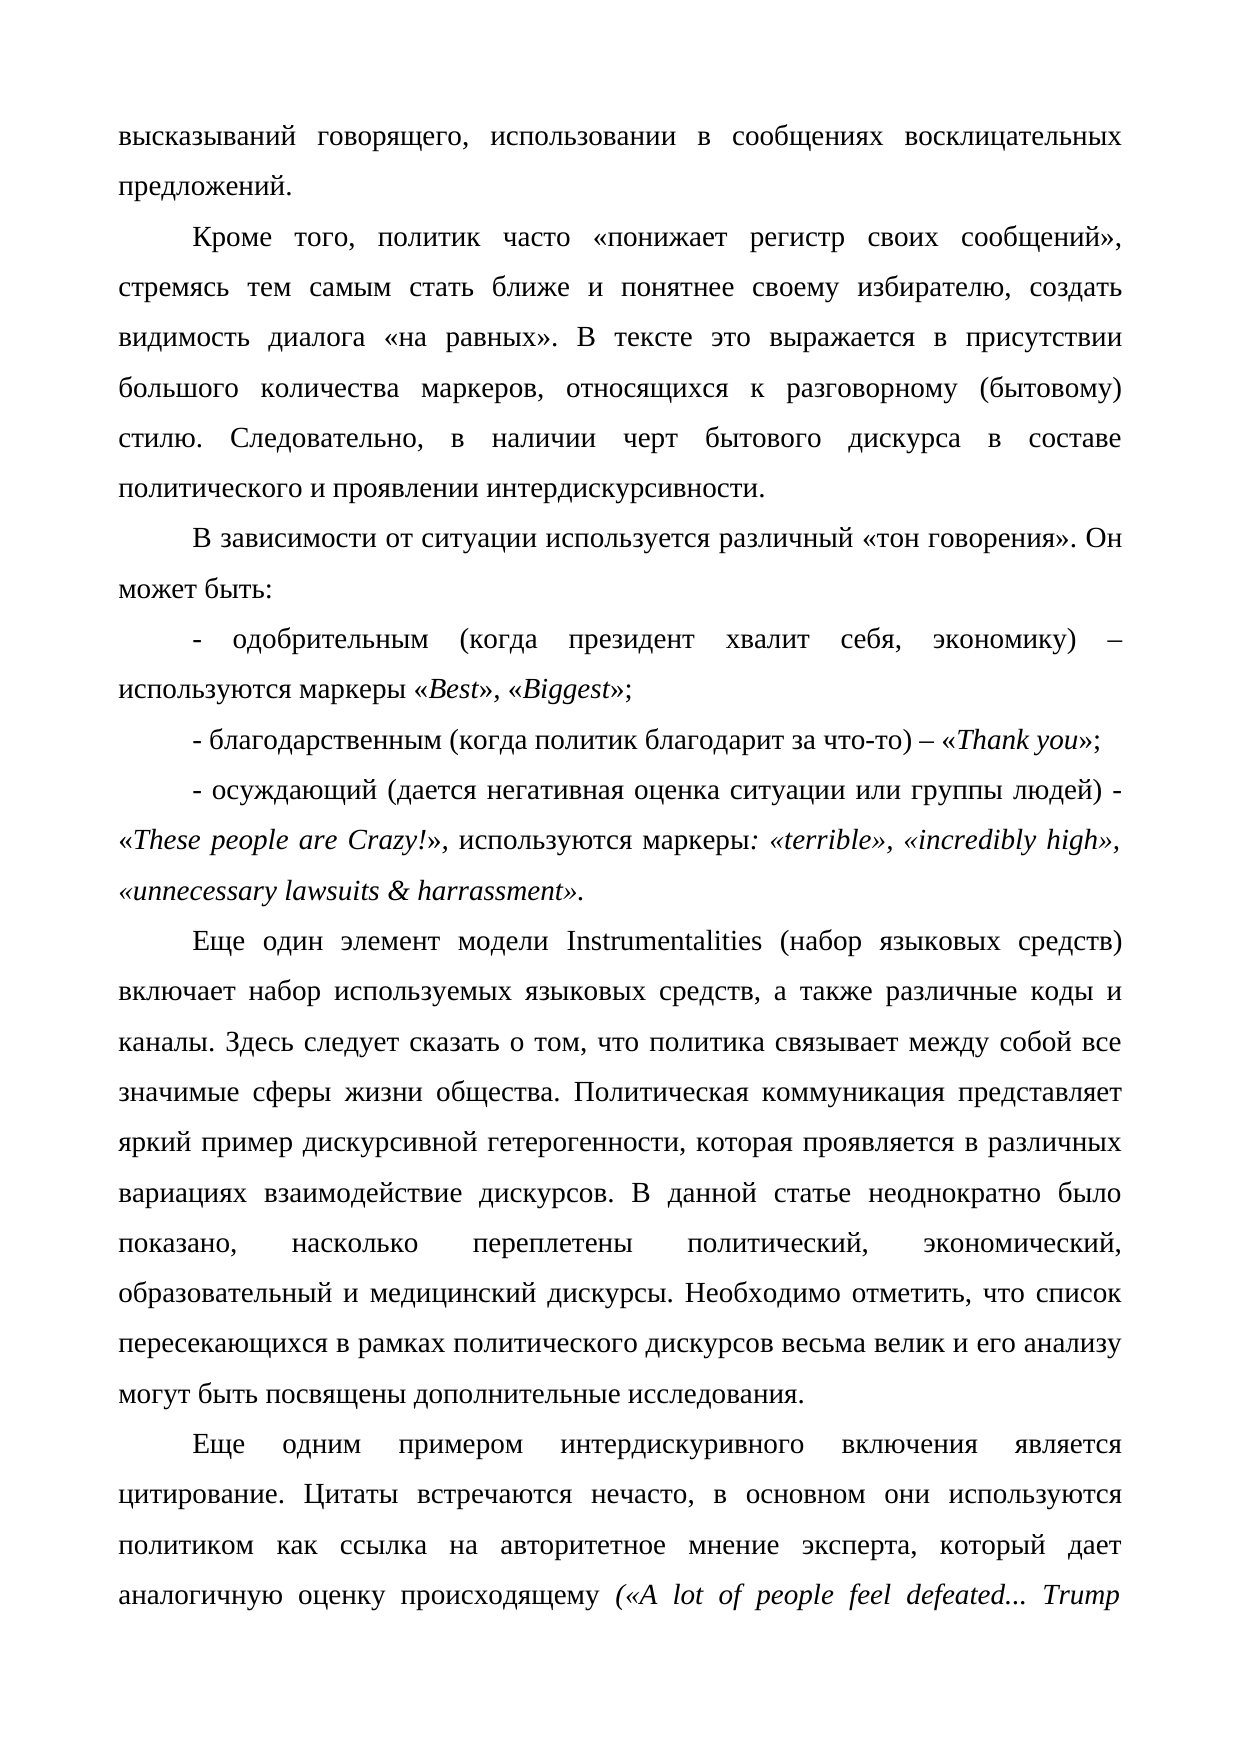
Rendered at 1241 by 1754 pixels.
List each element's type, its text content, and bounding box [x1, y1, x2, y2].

list - благодарственным (когда политик благодарит за что-то) – «Thank you»; [118, 722, 1123, 755]
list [118, 1426, 1123, 1611]
list - осуждающий (дается негативная оценка ситуации или группы людей) - «These people are Crazy!», используются маркеры: «terrible», «incredibly high», «unnecessary lawsuits & harrassment». [118, 772, 1123, 906]
list Кроме того, политик часто «понижает регистр своих сообщений», стремясь тем самым стать ближе и понятнее своему избирателю, создать видимость диалога «на равных». В тексте это выражается в присутствии большого количества маркеров, относящихся к разговорному (бытовому) стилю. Следовательно, в наличии черт бытового дискурса в составе политического и проявлении интердискурсивности. [118, 219, 1123, 504]
list Еще один элемент модели Instrumentalities (набор языковых средств) включает набор используемых языковых средств, а также различные коды и каналы. Здесь следует сказать о том, что политика связывает между собой все значимые сферы жизни общества. Политическая коммуникация представляет яркий пример дискурсивной гетерогенности, которая проявляется в различных вариациях взаимодействие дискурсов. В данной статье неоднократно было показано, насколько переплетены политический, экономический, образовательный и медицинский дискурсы. Необходимо отметить, что список пересекающихся в рамках политического дискурсов весьма велик и его анализу могут быть посвящены дополнительные исследования. [118, 923, 1123, 1409]
list - одобрительным (когда президент хвалит себя, экономику) – используются маркеры «Best», «Biggest»; [118, 621, 1123, 705]
list В зависимости от ситуации используется различный «тон говорения». Он может быть: [118, 521, 1123, 604]
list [118, 118, 1123, 202]
